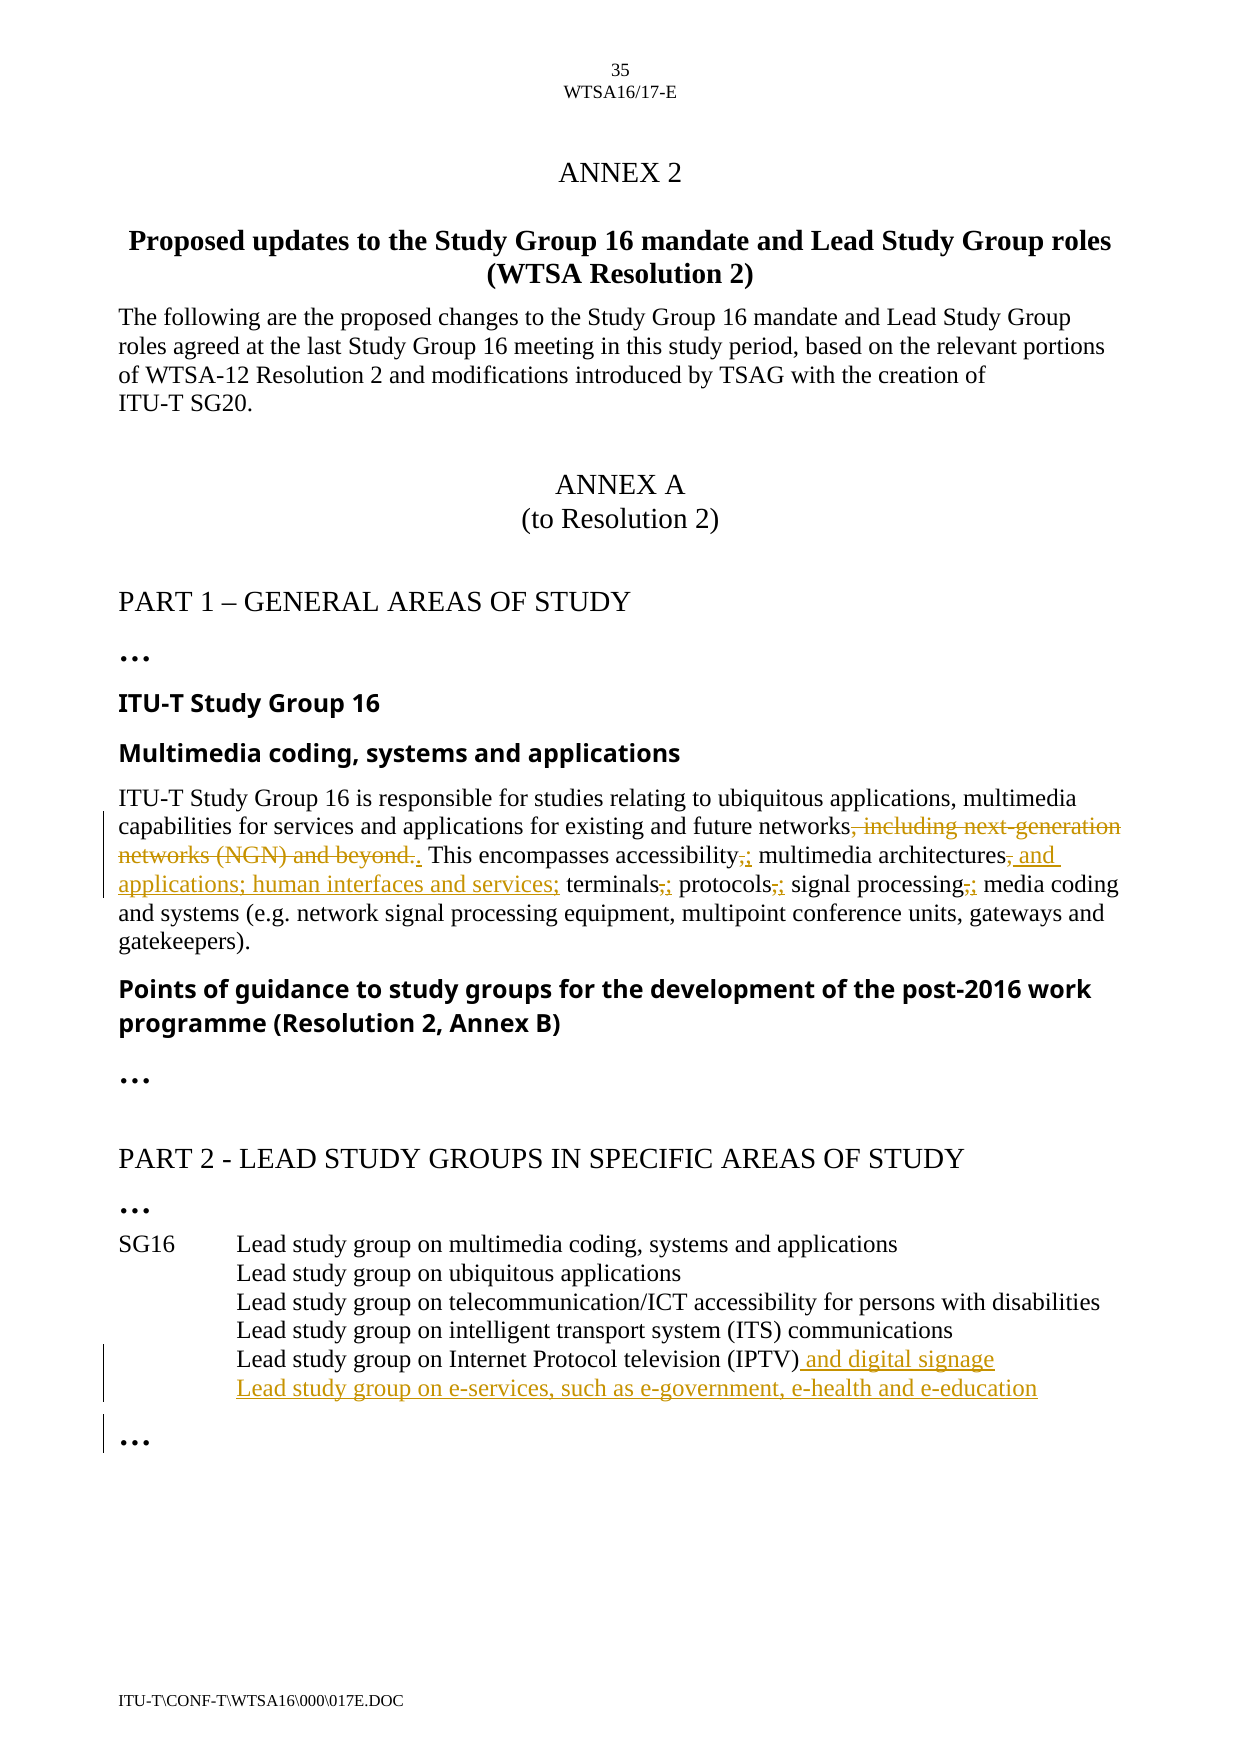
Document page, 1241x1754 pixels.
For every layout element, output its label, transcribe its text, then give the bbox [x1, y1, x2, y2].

text (WTSA Resolution 2) [118, 256, 1122, 290]
text PART 2 - Lead Study Groups in specific areas of study [118, 1141, 1122, 1174]
text … [118, 1183, 1122, 1221]
subtitle Multimedia coding, systems and applications [118, 736, 1122, 770]
text … [118, 1414, 1122, 1453]
text SG16 Lead study group on multimedia coding, systems and applications Lead study group on ubiquitous applications Lead study group on telecommunication/ICT accessibility for persons with disabilities Lead study group on intelligent transport system (ITS) communications Lead study group on Internet Protocol television (IPTV) [118, 1229, 1122, 1402]
text ITU-T Study Group 16 is responsible for studies relating to ubiquitous applications, multimedia capabilities for services and applications for existing and future networks This encompasses accessibility multimedia architectures terminals protocols signal processing media coding and systems (e.g. network signal processing equipment, multipoint conference units, gateways and gatekeepers). [118, 783, 1122, 955]
text … [118, 1052, 1122, 1091]
text Annex A (to Resolution 2) [118, 467, 1122, 534]
text The following are the proposed changes to the Study Group 16 mandate and Lead Study Group roles agreed at the last Study Group 16 meeting in this study period, based on the relevant portions of WTSA-12 Resolution 2 and modifications introduced by TSAG with the creation of ITU-T SG20. [118, 302, 1122, 417]
subtitle Points of guidance to study groups for the development of the post-2016 work programme (Resolution 2, Annex B) [118, 972, 1122, 1040]
subtitle ITU-T Study Group 16 [118, 685, 1122, 719]
text … [118, 630, 1122, 669]
text Part 1 – General areas of study [118, 584, 1122, 618]
subtitle ANNEX 2 Proposed updates to the Study Group 16 mandate and Lead Study Group roles [118, 156, 1122, 256]
